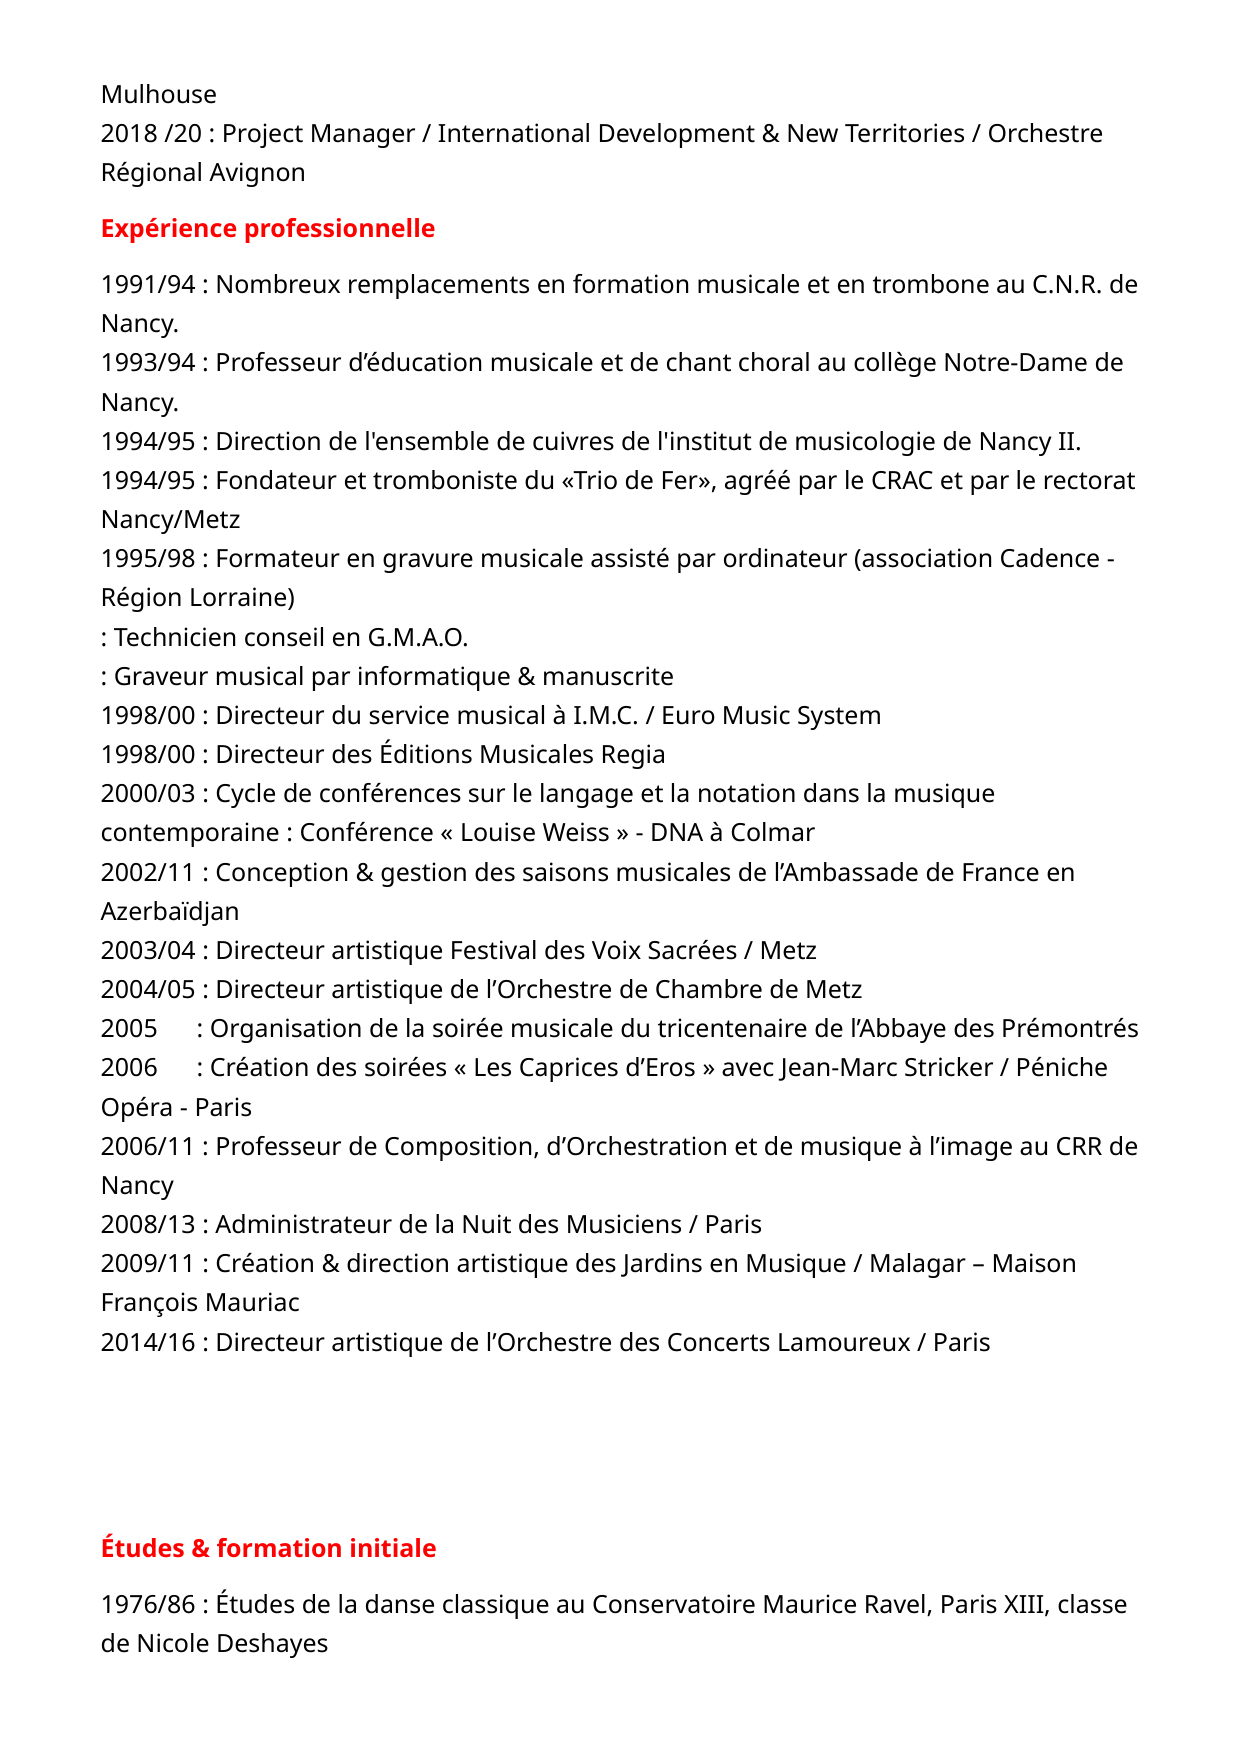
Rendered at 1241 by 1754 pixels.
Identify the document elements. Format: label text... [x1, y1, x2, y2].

text Expérience professionnelle [100, 211, 1163, 245]
text Études & formation initiale [100, 1531, 1163, 1565]
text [100, 77, 1163, 189]
text 1991/94 : Nombreux remplacements en formation musicale et en trombone au C.N.R. de Nancy. 1993/94 : Professeur d’éducation musicale et de chant choral au collège Notre-Dame de Nancy. 1994/95 : Direction de l'ensemble de cuivres de l'institut de musicologie de Nancy II. 1994/95 : Fondateur et tromboniste du «Trio de Fer», agréé par le CRAC et par le rectorat Nancy/Metz 1995/98 : Formateur en gravure musicale assisté par ordinateur (association Cadence - Région Lorraine) : Technicien conseil en G.M.A.O. : Graveur musical par informatique & manuscrite 1998/00 : Directeur du service musical à I.M.C. / Euro Music System 1998/00 : Directeur des Éditions Musicales Regia 2000/03 : Cycle de conférences sur le langage et la notation dans la musique contemporaine : Conférence « Louise Weiss » - DNA à Colmar 2002/11 : Conception & gestion des saisons musicales de l’Ambassade de France en Azerbaïdjan 2003/04 : Directeur artistique Festival des Voix Sacrées / Metz 2004/05 : Directeur artistique de l’Orchestre de Chambre de Metz 2005 : Organisation de la soirée musicale du tricentenaire de l’Abbaye des Prémontrés 2006 : Création des soirées « Les Caprices d’Eros » avec Jean-Marc Stricker / Péniche Opéra - Paris 2006/11 : Professeur de Composition, d’Orchestration et de musique à l’image au CRR de Nancy 2008/13 : Administrateur de la Nuit des Musiciens / Paris 2009/11 : Création & direction artistique des Jardins en Musique / Malagar – Maison François Mauriac 2014/16 : Directeur artistique de l’Orchestre des Concerts Lamoureux / Paris [100, 267, 1163, 1397]
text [100, 1587, 1163, 1660]
